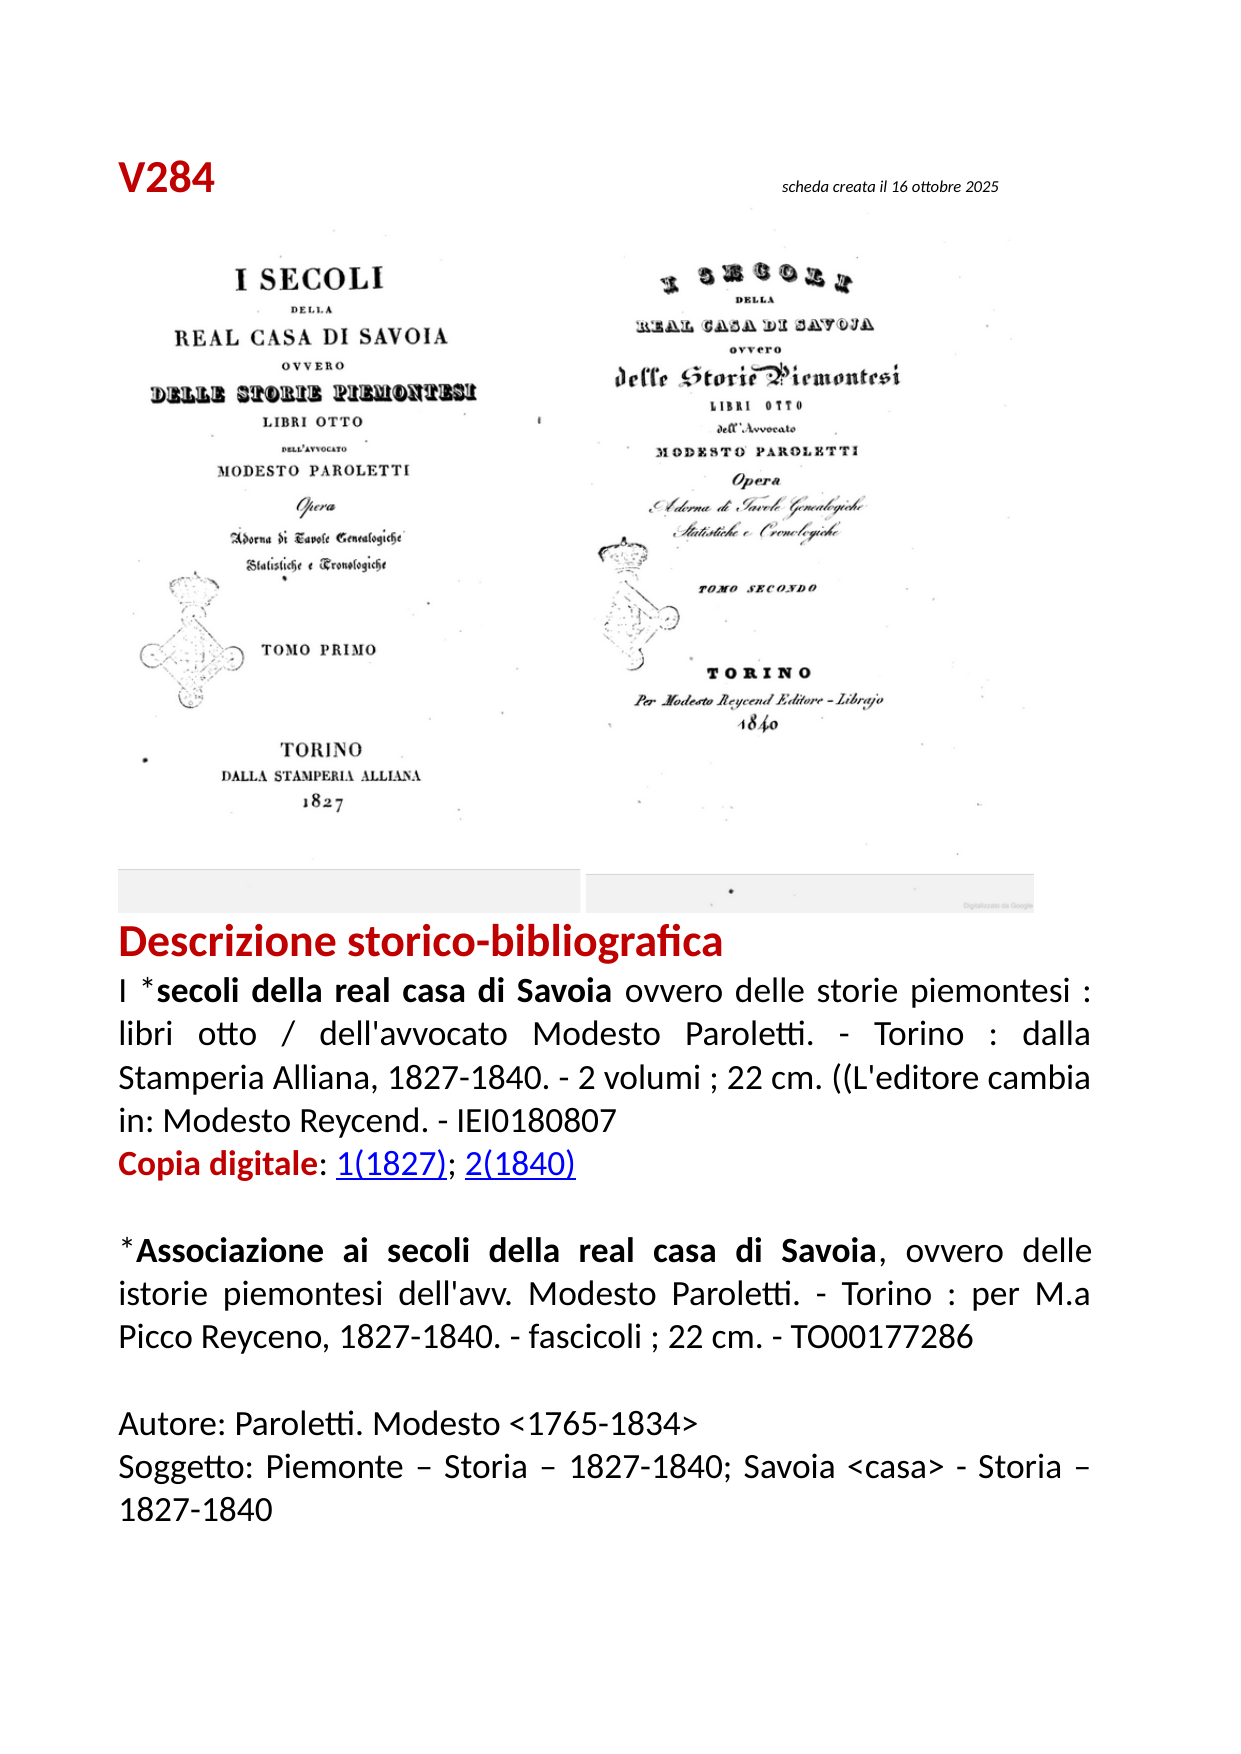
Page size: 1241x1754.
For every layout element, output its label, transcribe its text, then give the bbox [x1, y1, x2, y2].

picture [585, 203, 1034, 913]
text V284 scheda creata il 16 ottobre 2025 [118, 148, 1092, 204]
text Copia digitale: 1(1827); 2(1840) [118, 1141, 1092, 1184]
picture [118, 203, 581, 913]
text *Associazione ai secoli della real casa di Savoia, ovvero delle istorie piemontesi dell'avv. Modesto Paroletti. - Torino : per M.a Picco Reyceno, 1827-1840. - fascicoli ; 22 cm. - TO00177286 [118, 1228, 1092, 1357]
text I *secoli della real casa di Savoia ovvero delle storie piemontesi : libri otto / dell'avvocato Modesto Paroletti. - Torino : dalla Stamperia Alliana, 1827-1840. - 2 volumi ; 22 cm. ((L'editore cambia in: Modesto Reycend. - IEI0180807 [118, 968, 1092, 1141]
text Soggetto: Piemonte – Storia – 1827-1840; Savoia <casa> - Storia – 1827-1840 [118, 1444, 1092, 1530]
text Autore: Paroletti. Modesto <1765-1834> [118, 1401, 1092, 1444]
text Descrizione storico-bibliografica [118, 912, 1092, 968]
